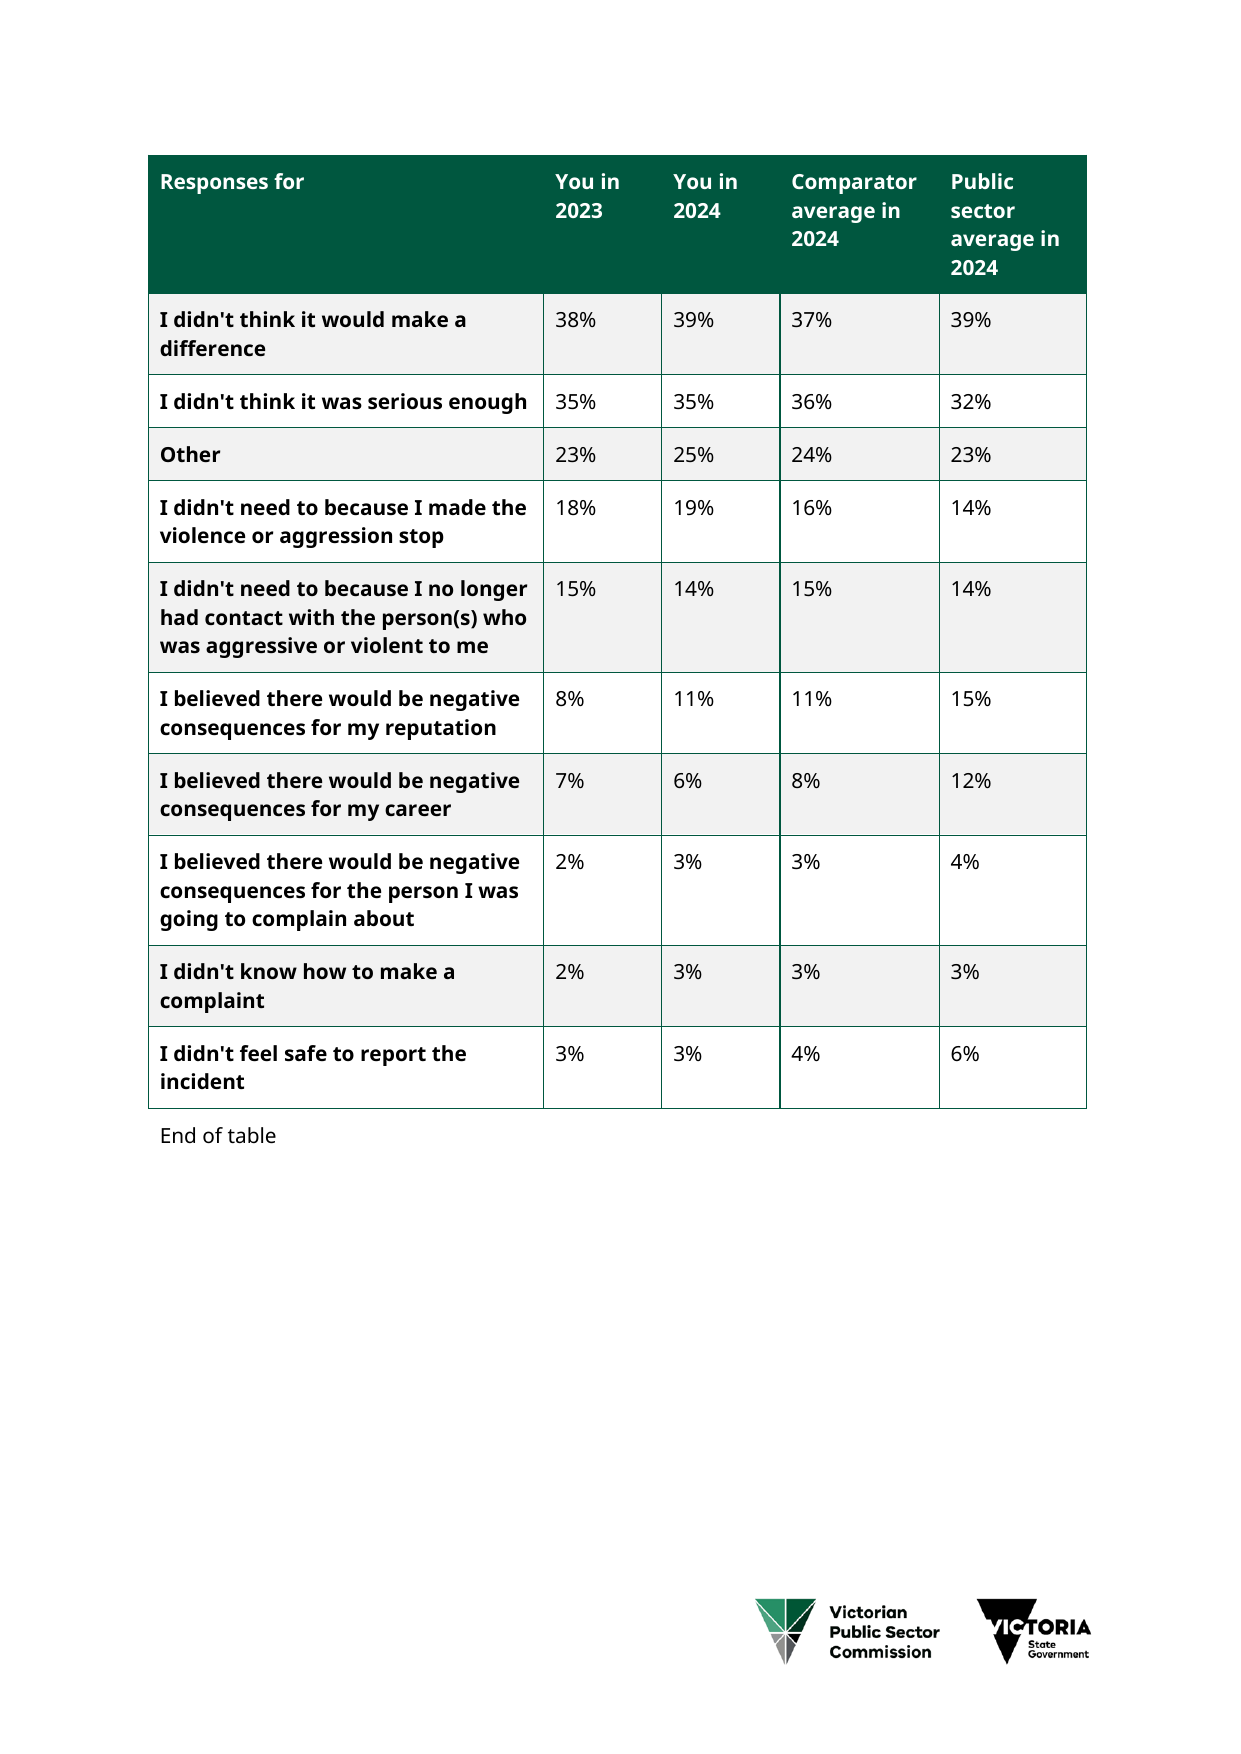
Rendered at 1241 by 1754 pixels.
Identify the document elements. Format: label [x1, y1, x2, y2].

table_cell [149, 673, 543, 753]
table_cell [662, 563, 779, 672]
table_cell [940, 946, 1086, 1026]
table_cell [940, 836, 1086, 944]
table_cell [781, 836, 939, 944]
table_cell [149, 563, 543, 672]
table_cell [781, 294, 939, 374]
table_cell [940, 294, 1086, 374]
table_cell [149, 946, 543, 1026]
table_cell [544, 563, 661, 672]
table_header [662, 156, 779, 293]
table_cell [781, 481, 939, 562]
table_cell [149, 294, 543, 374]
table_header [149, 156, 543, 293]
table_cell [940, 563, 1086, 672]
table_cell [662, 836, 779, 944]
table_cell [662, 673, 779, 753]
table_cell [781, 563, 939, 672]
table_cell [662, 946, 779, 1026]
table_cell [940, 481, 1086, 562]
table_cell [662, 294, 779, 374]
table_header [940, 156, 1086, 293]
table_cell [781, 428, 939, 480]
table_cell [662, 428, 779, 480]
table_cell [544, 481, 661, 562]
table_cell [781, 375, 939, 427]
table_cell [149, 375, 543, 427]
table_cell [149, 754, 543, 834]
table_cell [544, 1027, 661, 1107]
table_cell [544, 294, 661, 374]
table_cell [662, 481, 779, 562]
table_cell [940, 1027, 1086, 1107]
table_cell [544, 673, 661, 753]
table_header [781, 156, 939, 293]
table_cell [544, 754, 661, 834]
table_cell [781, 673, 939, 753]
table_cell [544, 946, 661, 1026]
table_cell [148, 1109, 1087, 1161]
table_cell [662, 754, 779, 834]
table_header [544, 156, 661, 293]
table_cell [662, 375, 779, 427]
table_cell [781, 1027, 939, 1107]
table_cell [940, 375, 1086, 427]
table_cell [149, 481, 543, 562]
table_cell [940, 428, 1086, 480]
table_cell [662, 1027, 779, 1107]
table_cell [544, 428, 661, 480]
picture [754, 1598, 1093, 1666]
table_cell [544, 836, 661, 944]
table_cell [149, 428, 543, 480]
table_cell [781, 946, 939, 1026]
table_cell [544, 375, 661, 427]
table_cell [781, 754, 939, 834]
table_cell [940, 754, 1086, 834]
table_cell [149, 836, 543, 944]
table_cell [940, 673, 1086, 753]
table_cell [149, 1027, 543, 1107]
